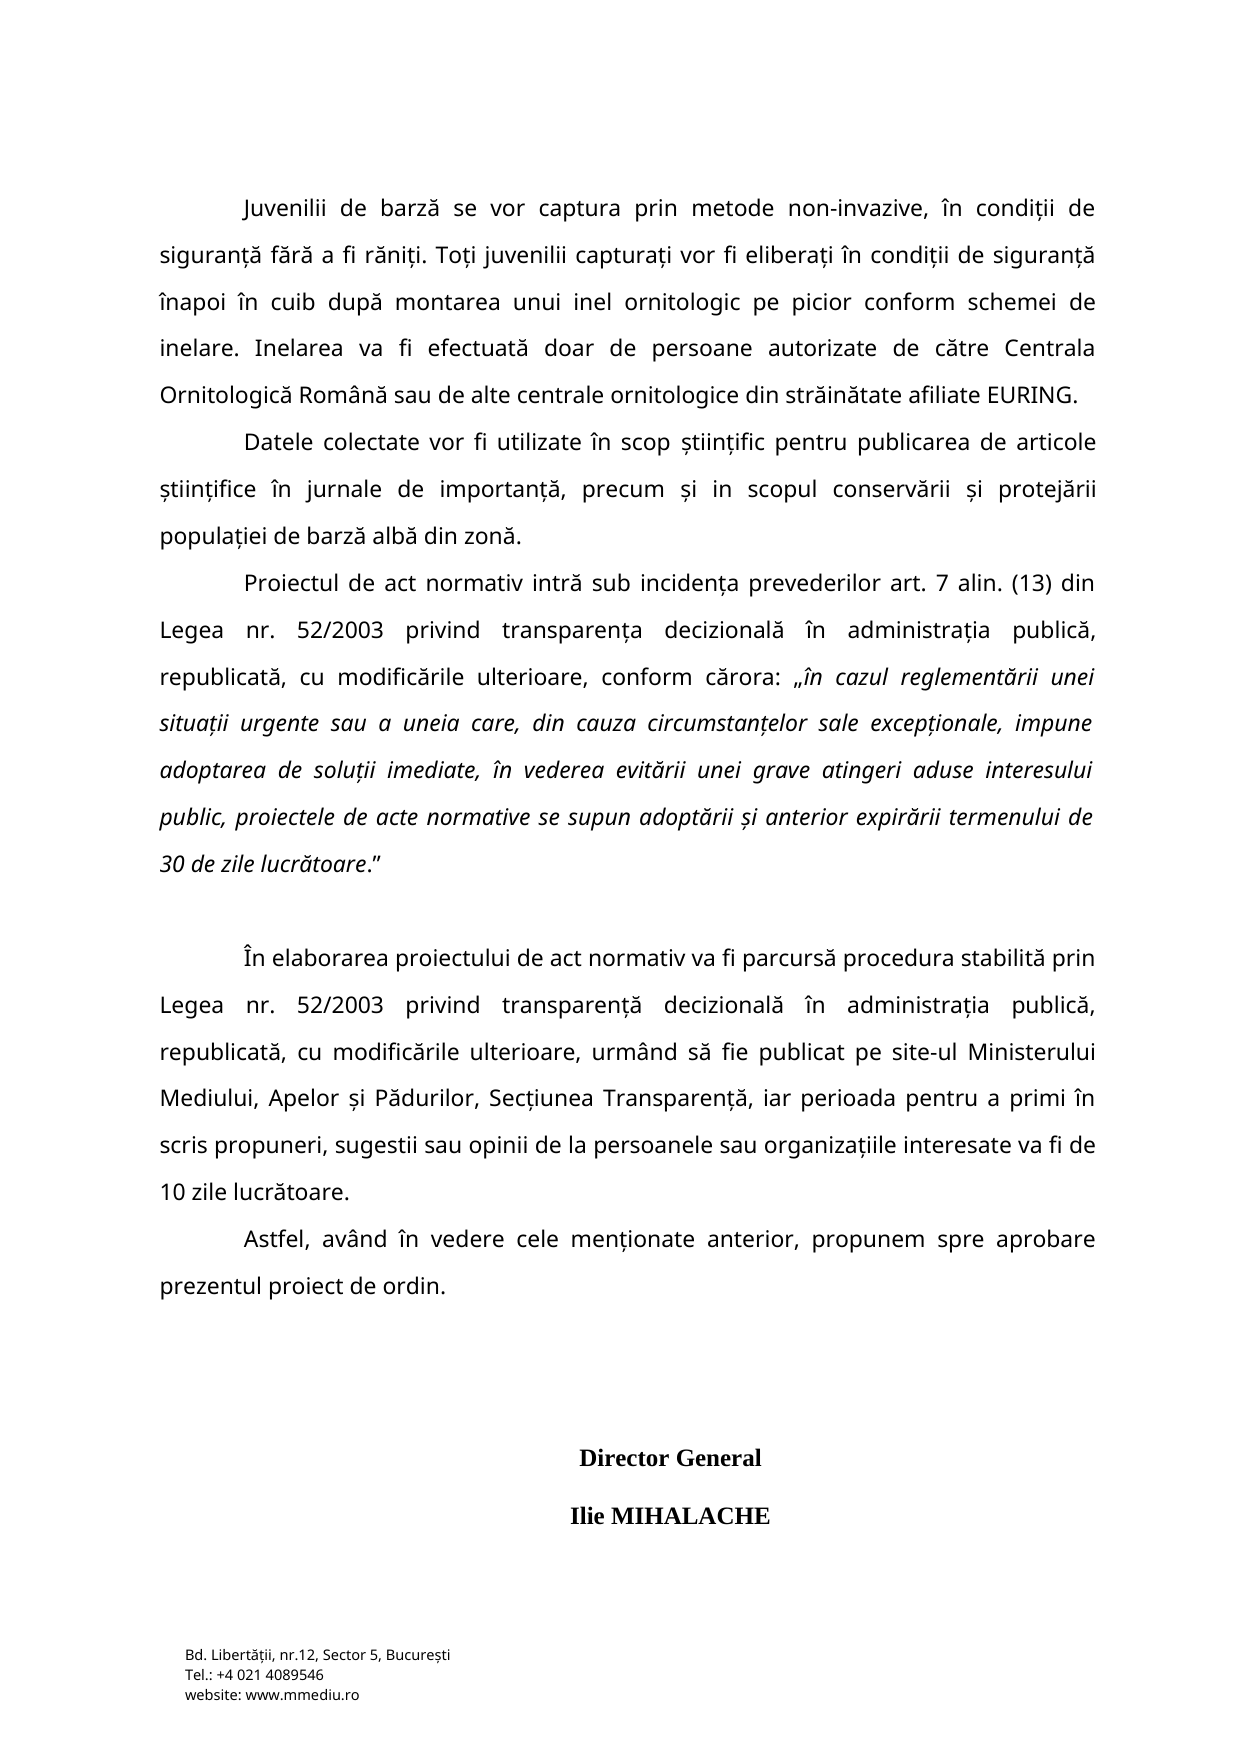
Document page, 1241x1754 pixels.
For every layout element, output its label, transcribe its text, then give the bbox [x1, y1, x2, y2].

text Ilie MIHALACHE [244, 1501, 1097, 1530]
text Astfel, având în vedere cele menționate anterior, propunem spre aprobare prezentul proiect de ordin. [159, 1223, 1097, 1301]
text Juvenilii de barză se vor captura prin metode non-invazive, în condiții de siguranță fără a fi răniți. Toți juvenilii capturați vor fi eliberați în condiții de siguranță înapoi în cuib după montarea unui inel ornitologic pe picior conform schemei de inelare. Inelarea va fi efectuată doar de persoane autorizate de către Centrala Ornitologică Română sau de alte centrale ornitologice din străinătate afiliate EURING. [159, 192, 1097, 410]
text Datele colectate vor fi utilizate în scop științific pentru publicarea de articole științifice în jurnale de importanță, precum și in scopul conservării și protejării populației de barză albă din zonă. [159, 426, 1097, 551]
text În elaborarea proiectului de act normativ va fi parcursă procedura stabilită prin Legea nr. 52/2003 privind transparență decizională în administrația publică, republicată, cu modificările ulterioare, urmând să fie publicat pe site-ul Ministerului Mediului, Apelor și Pădurilor, Secțiunea Transparență, iar perioada pentru a primi în scris propuneri, sugestii sau opinii de la persoanele sau organizațiile interesate va fi de 10 zile lucrătoare. [159, 942, 1097, 1207]
text Director General [244, 1443, 1097, 1472]
text Proiectul de act normativ intră sub incidența prevederilor art. 7 alin. (13) din Legea nr. 52/2003 privind transparenţa decizională în administraţia publică, republicată, cu modificările ulterioare, conform cărora: „în cazul reglementării unei situaţii urgente sau a uneia care, din cauza circumstanţelor sale excepţionale, impune adoptarea de soluţii imediate, în vederea evitării unei grave atingeri aduse interesului public, proiectele de acte normative se supun adoptării și anterior expirării termenului de 30 de zile lucrătoare.” [159, 567, 1097, 879]
